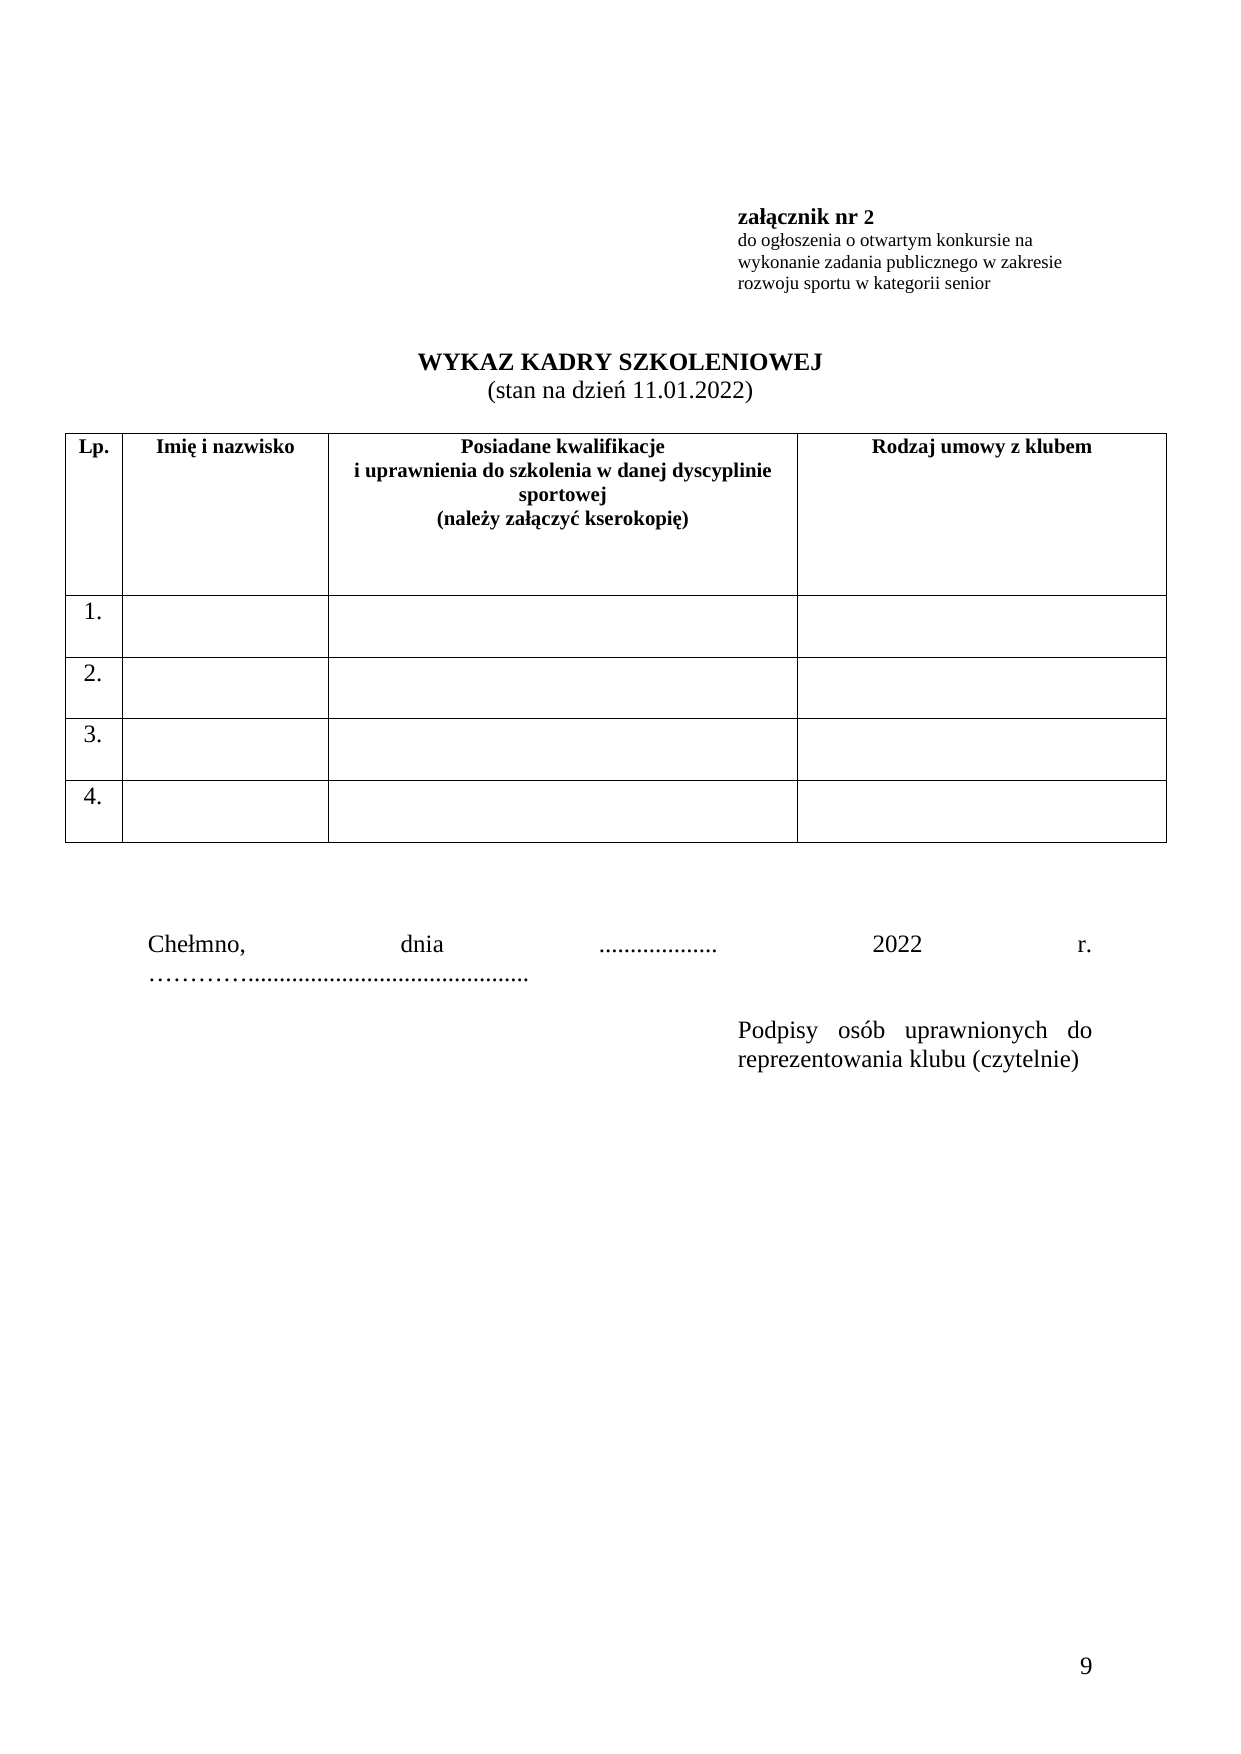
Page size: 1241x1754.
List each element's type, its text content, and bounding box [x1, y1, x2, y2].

table_cell [123, 719, 328, 780]
table_cell 2. [66, 658, 122, 718]
text WYKAZ KADRY SZKOLENIOWEJ [148, 347, 1092, 375]
table_cell 4. [66, 781, 122, 842]
text Chełmno, dnia ................... 2022 r. …………............................................. [148, 929, 1092, 986]
text załącznik nr 2 [664, 203, 1092, 229]
text do ogłoszenia o otwartym konkursie na wykonanie zadania publicznego w zakresie rozwoju sportu w kategorii senior [738, 229, 1092, 294]
table_cell [329, 658, 797, 718]
table_header Imię i nazwisko [123, 434, 328, 595]
table_cell [123, 781, 328, 842]
table_cell [798, 781, 1166, 842]
table_header Posiadane kwalifikacje i uprawnienia do szkolenia w danej dyscyplinie sportowej (należy załączyć kserokopię) [329, 434, 797, 595]
table_cell [798, 596, 1166, 657]
table_cell [329, 596, 797, 657]
table_cell [798, 719, 1166, 780]
table_header Lp. [66, 434, 122, 595]
table_cell [123, 596, 328, 657]
table_cell [329, 781, 797, 842]
table_cell 3. [66, 719, 122, 780]
table_cell [123, 658, 328, 718]
table_cell 1. [66, 596, 122, 657]
text Podpisy osób uprawnionych do reprezentowania klubu (czytelnie) [738, 1015, 1092, 1073]
table_cell [329, 719, 797, 780]
table_cell [798, 658, 1166, 718]
text (stan na dzień 11.01.2022) [148, 375, 1092, 404]
table_header Rodzaj umowy z klubem [798, 434, 1166, 595]
